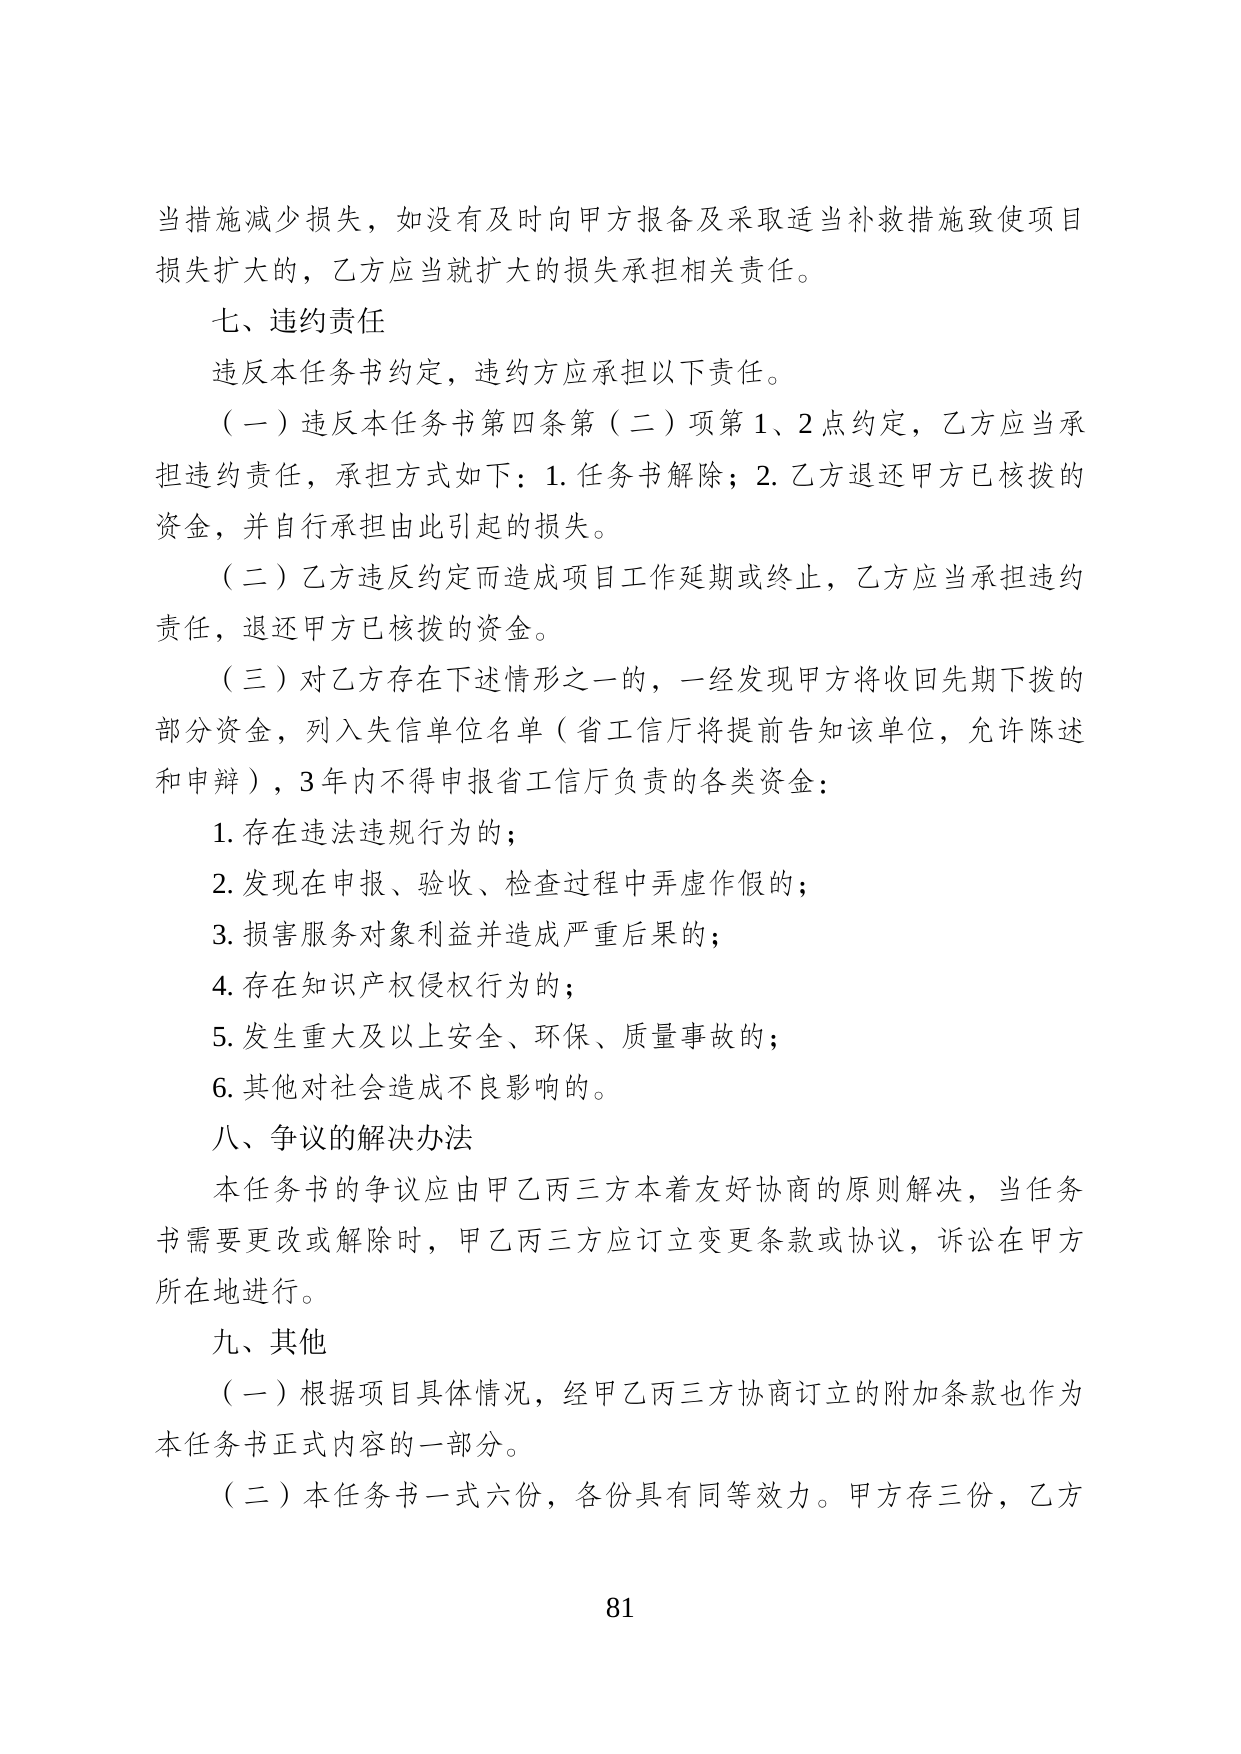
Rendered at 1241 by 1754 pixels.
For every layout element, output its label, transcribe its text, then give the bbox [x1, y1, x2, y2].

text （三）对乙方存在下述情形之一的，一经发现甲方将收回先期下拨的部分资金，列入失信单位名单（省工信厅将提前告知该单位，允许陈述和申辩），3年内不得申报省工信厅负责的各类资金： [153, 648, 1087, 801]
text 违反本任务书约定，违约方应承担以下责任。 [153, 342, 1087, 393]
text 九、其他 [153, 1312, 1087, 1363]
text （一）根据项目具体情况，经甲乙丙三方协商订立的附加条款也作为本任务书正式内容的一部分。 [153, 1363, 1087, 1465]
text （一）违反本任务书第四条第（二）项第1、2点约定，乙方应当承担违约责任，承担方式如下：1. 任务书解除；2. 乙方退还甲方已核拨的资金，并自行承担由此引起的损失。 [153, 393, 1087, 546]
text 2. 发现在申报、验收、检查过程中弄虚作假的； [153, 852, 1087, 903]
text 4. 存在知识产权侵权行为的； [153, 954, 1087, 1006]
text 本任务书的争议应由甲乙丙三方本着友好协商的原则解决，当任务书需要更改或解除时，甲乙丙三方应订立变更条款或协议，诉讼在甲方所在地进行。 [153, 1159, 1087, 1312]
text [153, 1465, 1087, 1516]
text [153, 189, 1087, 291]
text 5. 发生重大及以上安全、环保、质量事故的； [153, 1006, 1087, 1057]
text 3. 损害服务对象利益并造成严重后果的； [153, 903, 1087, 954]
text 八、争议的解决办法 [153, 1108, 1087, 1159]
text 1. 存在违法违规行为的； [153, 801, 1087, 852]
text （二）乙方违反约定而造成项目工作延期或终止，乙方应当承担违约责任，退还甲方已核拨的资金。 [153, 546, 1087, 648]
text 七、违约责任 [153, 291, 1087, 342]
text 6. 其他对社会造成不良影响的。 [153, 1057, 1087, 1108]
